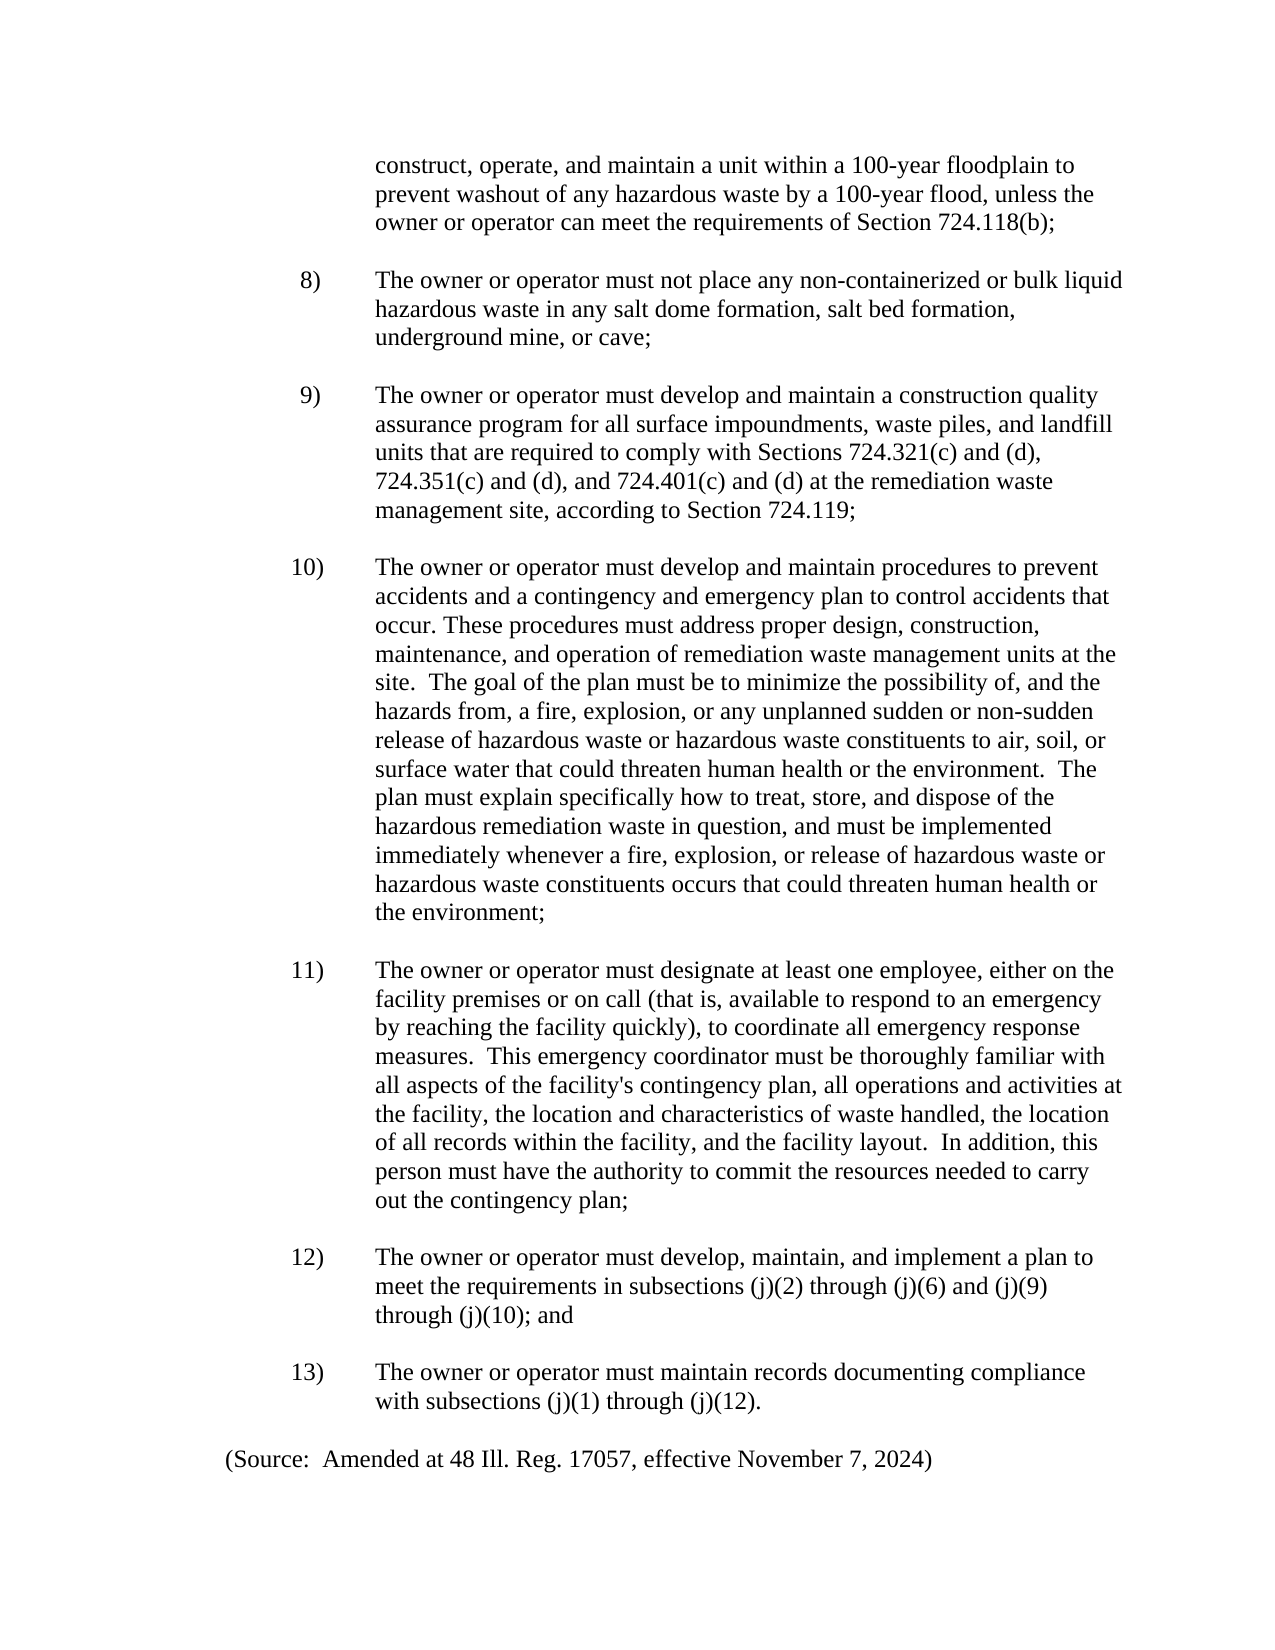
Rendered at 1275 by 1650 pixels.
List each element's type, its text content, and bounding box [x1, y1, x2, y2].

text 11) The owner or operator must designate at least one employee, either on the facility premises or on call (that is, available to respond to an emergency by reaching the facility quickly), to coordinate all emergency response measures. This emergency coordinator must be thoroughly familiar with all aspects of the facility's contingency plan, all operations and activities at the facility, the location and characteristics of waste handled, the location of all records within the facility, and the facility layout. In addition, this person must have the authority to commit the resources needed to carry out the contingency plan; [291, 955, 1125, 1214]
text 13) The owner or operator must maintain records documenting compliance with subsections (j)(1) through (j)(12). [291, 1357, 1125, 1415]
text (Source: Amended at 48 Ill. Reg. 17057, effective November 7, 2024) [225, 1444, 1125, 1472]
text 12) The owner or operator must develop, maintain, and implement a plan to meet the requirements in subsections (j)(2) through (j)(6) and (j)(9) through (j)(10); and [291, 1242, 1125, 1329]
text 10) The owner or operator must develop and maintain procedures to prevent accidents and a contingency and emergency plan to control accidents that occur. These procedures must address proper design, construction, maintenance, and operation of remediation waste management units at the site. The goal of the plan must be to minimize the possibility of, and the hazards from, a fire, explosion, or any unplanned sudden or non-sudden release of hazardous waste or hazardous waste constituents to air, soil, or surface water that could threaten human health or the environment. The plan must explain specifically how to treat, store, and dispose of the hazardous remediation waste in question, and must be implemented immediately whenever a fire, explosion, or release of hazardous waste or hazardous waste constituents occurs that could threaten human health or the environment; [291, 552, 1125, 926]
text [300, 150, 1125, 236]
text 8) The owner or operator must not place any non-containerized or bulk liquid hazardous waste in any salt dome formation, salt bed formation, underground mine, or cave; [300, 265, 1125, 351]
text 9) The owner or operator must develop and maintain a construction quality assurance program for all surface impoundments, waste piles, and landfill units that are required to comply with Sections 724.321(c) and (d), 724.351(c) and (d), and 724.401(c) and (d) at the remediation waste management site, according to Section 724.119; [300, 380, 1125, 524]
